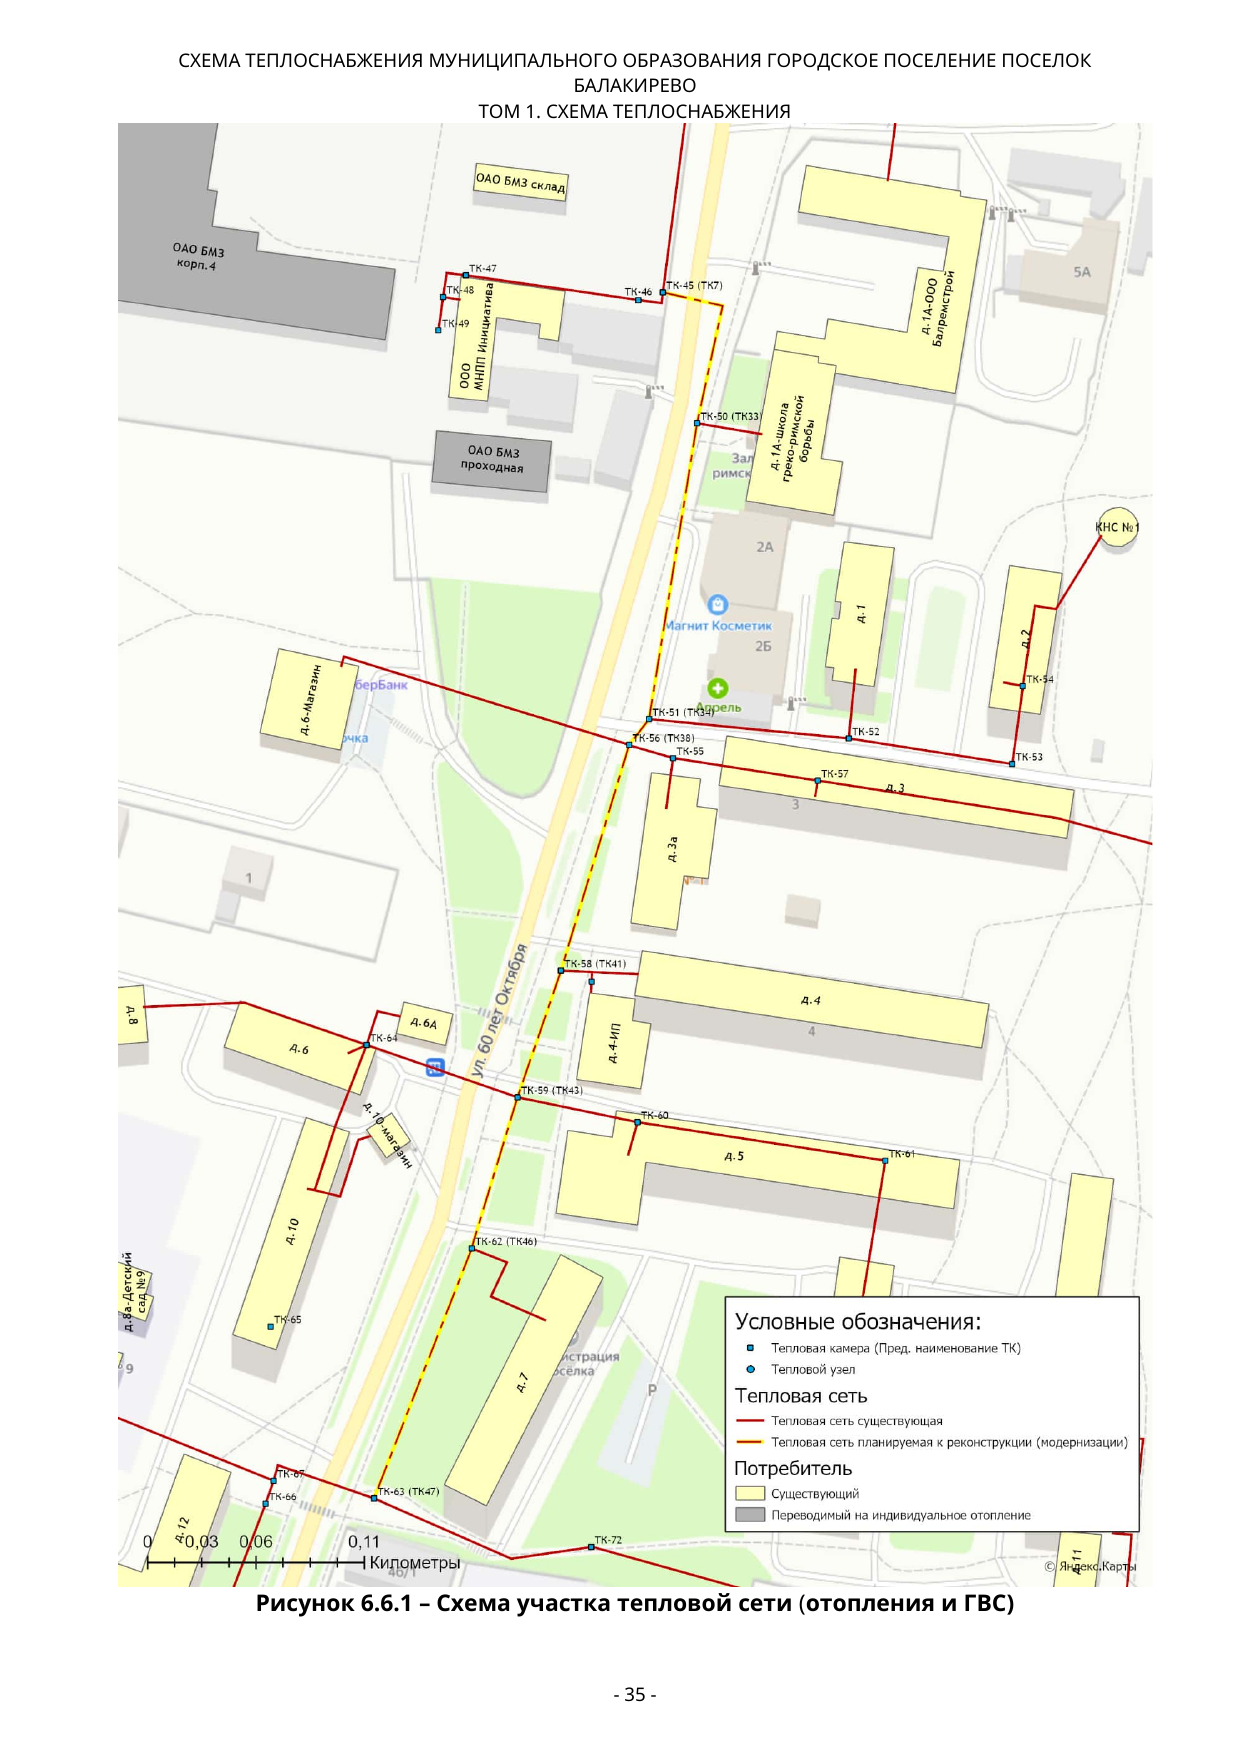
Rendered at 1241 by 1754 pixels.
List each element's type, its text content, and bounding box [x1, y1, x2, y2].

text Рисунок 6.6.1 – Схема участка тепловой сети (отопления и ГВС) [118, 1587, 1152, 1618]
picture [118, 123, 1153, 1587]
